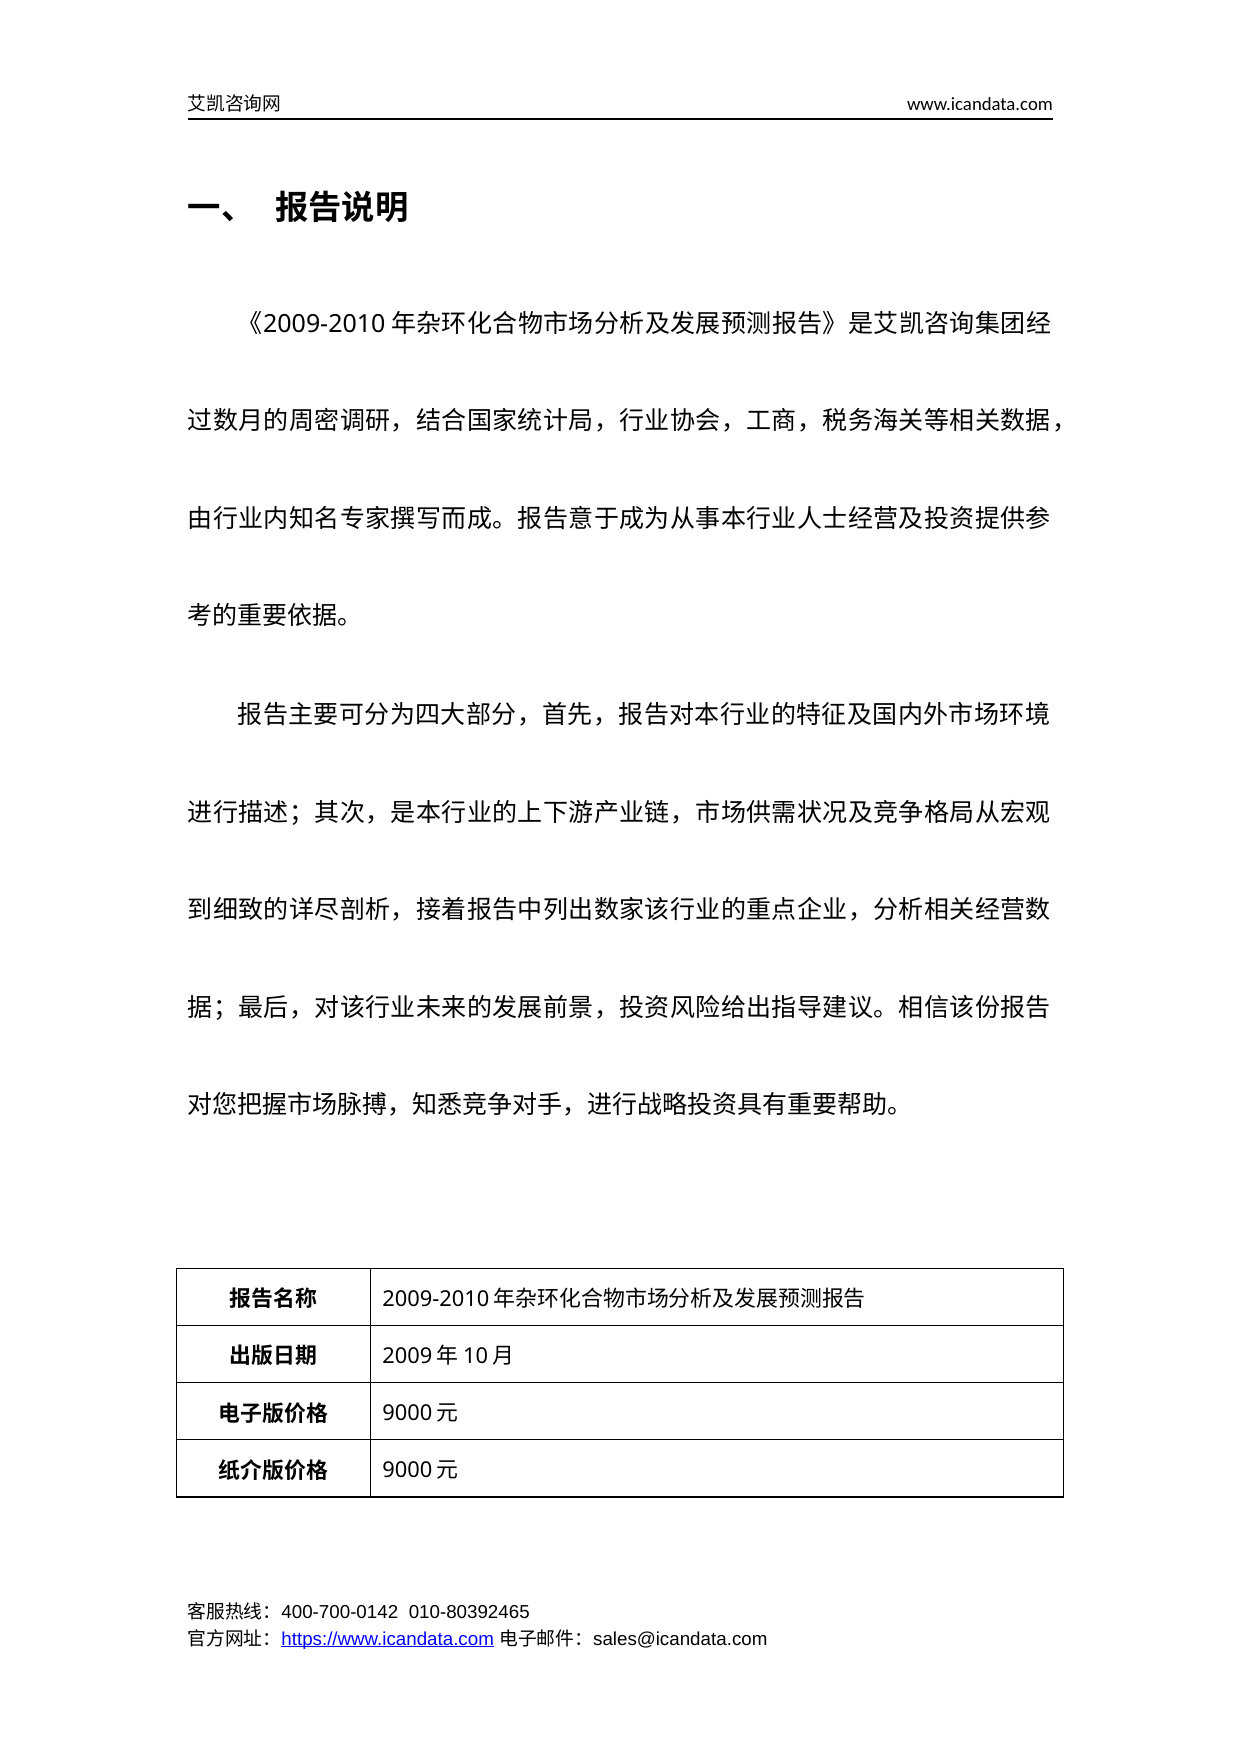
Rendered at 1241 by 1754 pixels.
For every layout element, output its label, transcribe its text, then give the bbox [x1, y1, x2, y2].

table_cell 9000元 [371, 1440, 1063, 1496]
table_cell 电子版价格 [177, 1383, 370, 1439]
subtitle 报告说明 [187, 172, 1053, 237]
table_cell 2009年10月 [371, 1326, 1063, 1382]
text 报告主要可分为四大部分，首先，报告对本行业的特征及国内外市场环境进行描述；其次，是本行业的上下游产业链，市场供需状况及竞争格局从宏观到细致的详尽剖析，接着报告中列出数家该行业的重点企业，分析相关经营数据；最后，对该行业未来的发展前景，投资风险给出指导建议。相信该份报告对您把握市场脉搏，知悉竞争对手，进行战略投资具有重要帮助。 [187, 681, 1053, 1136]
table_cell 纸介版价格 [177, 1440, 370, 1496]
table_cell 9000元 [371, 1383, 1063, 1439]
table_cell 出版日期 [177, 1326, 370, 1382]
text 《2009-2010年杂环化合物市场分析及发展预测报告》是艾凯咨询集团经过数月的周密调研，结合国家统计局，行业协会，工商，税务海关等相关数据，由行业内知名专家撰写而成。报告意于成为从事本行业人士经营及投资提供参考的重要依据。 [187, 289, 1053, 646]
table_header 2009-2010年杂环化合物市场分析及发展预测报告 [371, 1269, 1063, 1325]
table_header 报告名称 [177, 1269, 370, 1325]
